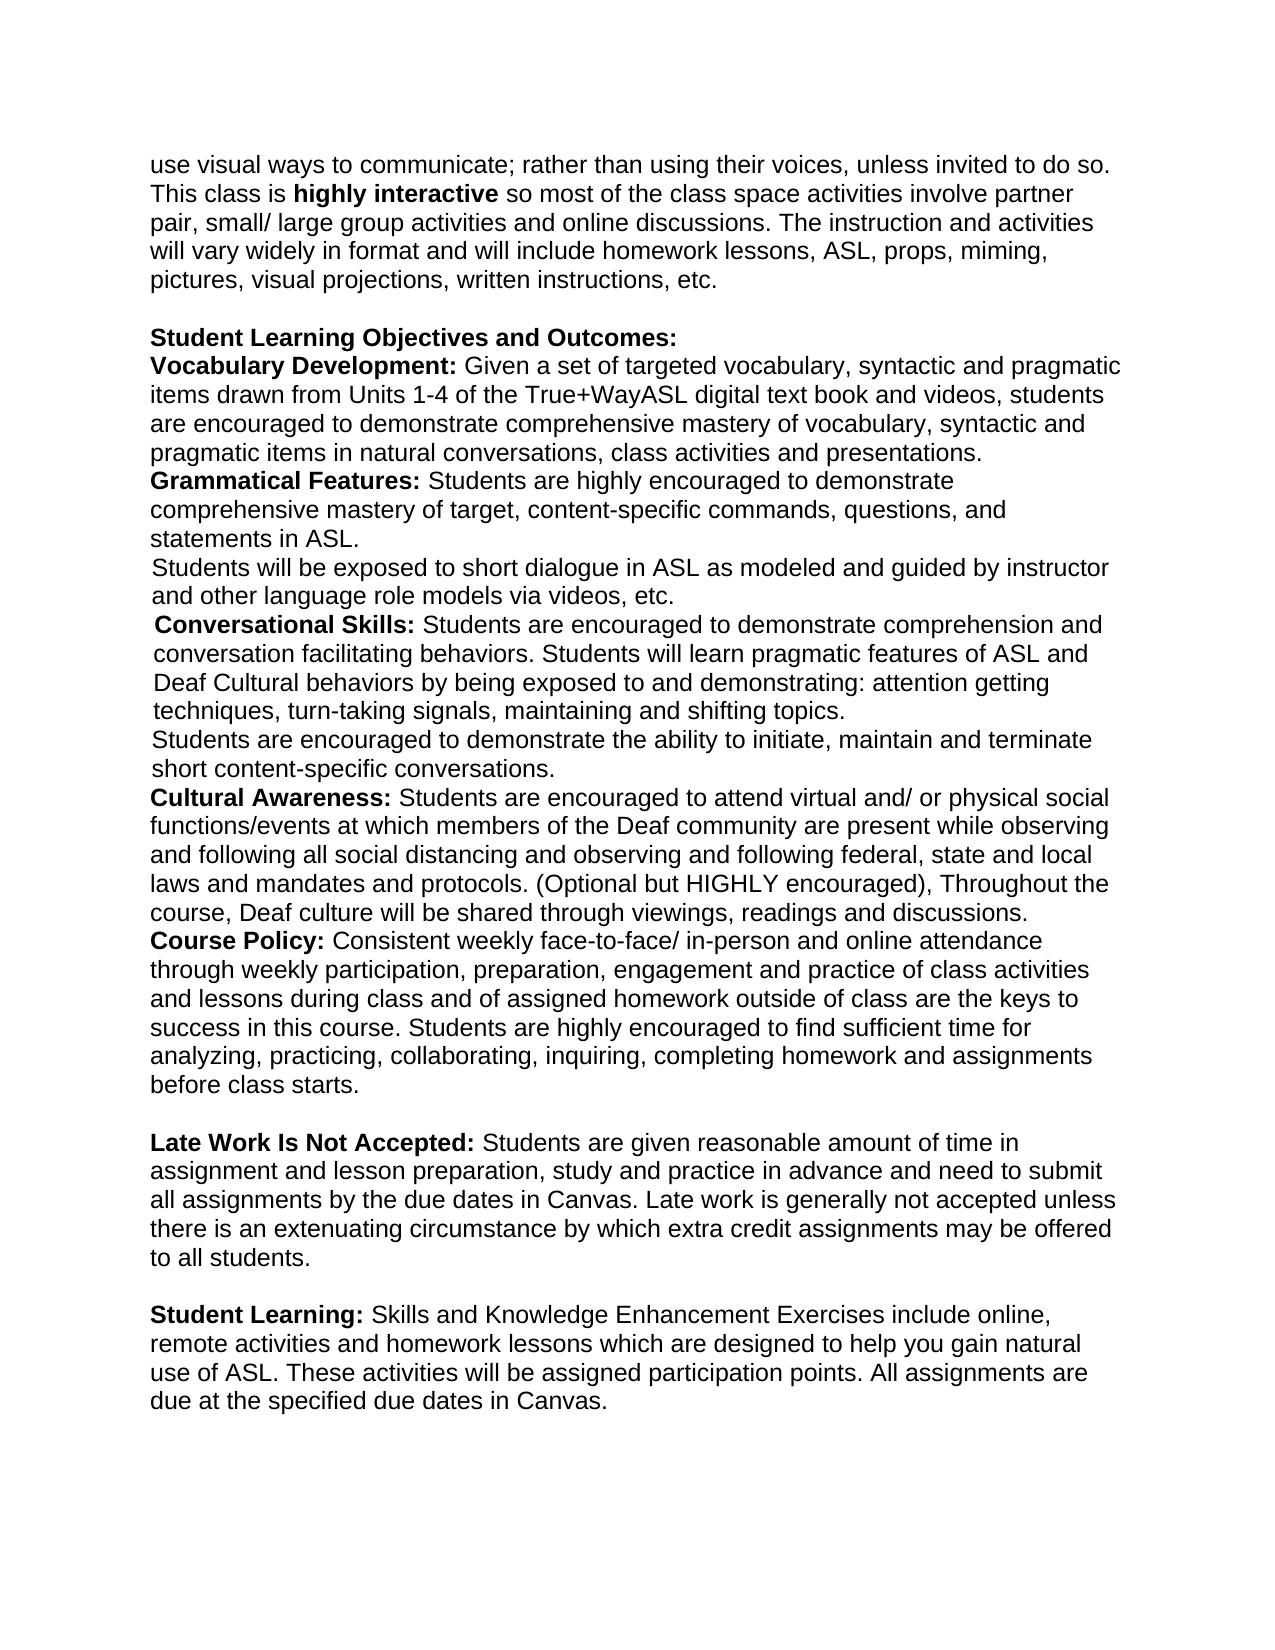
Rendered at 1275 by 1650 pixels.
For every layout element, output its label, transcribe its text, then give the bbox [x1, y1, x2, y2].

text Student Learning: Skills and Knowledge Enhancement Exercises include online, remote activities and homework lessons which are designed to help you gain natural use of ASL. These activities will be assigned participation points. All assignments are due at the specified due dates in Canvas. [150, 1300, 1125, 1415]
text Vocabulary Development: Given a set of targeted vocabulary, syntactic and pragmatic items drawn from Units 1-4 of the True+WayASL digital text book and videos, students are encouraged to demonstrate comprehensive mastery of vocabulary, syntactic and pragmatic items in natural conversations, class activities and presentations. [150, 351, 1125, 466]
text Late Work Is Not Accepted: Students are given reasonable amount of time in assignment and lesson preparation, study and practice in advance and need to submit all assignments by the due dates in Canvas. Late work is generally not accepted unless there is an extenuating circumstance by which extra credit assignments may be offered to all students. [150, 1127, 1125, 1271]
text Grammatical Features: Students are highly encouraged to demonstrate comprehensive mastery of target, content-specific commands, questions, and statements in ASL. [150, 466, 1125, 552]
text Students will be exposed to short dialogue in ASL as modeled and guided by instructor and other language role models via videos, etc. [151, 552, 1125, 610]
text Conversational Skills: Students are encouraged to demonstrate comprehension and conversation facilitating behaviors. Students will learn pragmatic features of ASL and Deaf Cultural behaviors by being exposed to and demonstrating: attention getting techniques, turn-taking signals, maintaining and shifting topics. [153, 610, 1125, 725]
text Student Learning Objectives and Outcomes: [150, 322, 1125, 351]
text Course Policy: Consistent weekly face-to-face/ in-person and online attendance through weekly participation, preparation, engagement and practice of class activities and lessons during class and of assigned homework outside of class are the keys to success in this course. Students are highly encouraged to find sufficient time for analyzing, practicing, collaborating, inquiring, completing homework and assignments before class starts. [150, 926, 1125, 1099]
text Cultural Awareness: Students are encouraged to attend virtual and/ or physical social functions/events at which members of the Deaf community are present while observing and following all social distancing and observing and following federal, state and local laws and mandates and protocols. (Optional but HIGHLY encouraged), Throughout the course, Deaf culture will be shared through viewings, readings and discussions. [150, 782, 1125, 926]
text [150, 150, 1125, 294]
text Students are encouraged to demonstrate the ability to initiate, maintain and terminate short content-specific conversations. [151, 725, 1125, 782]
